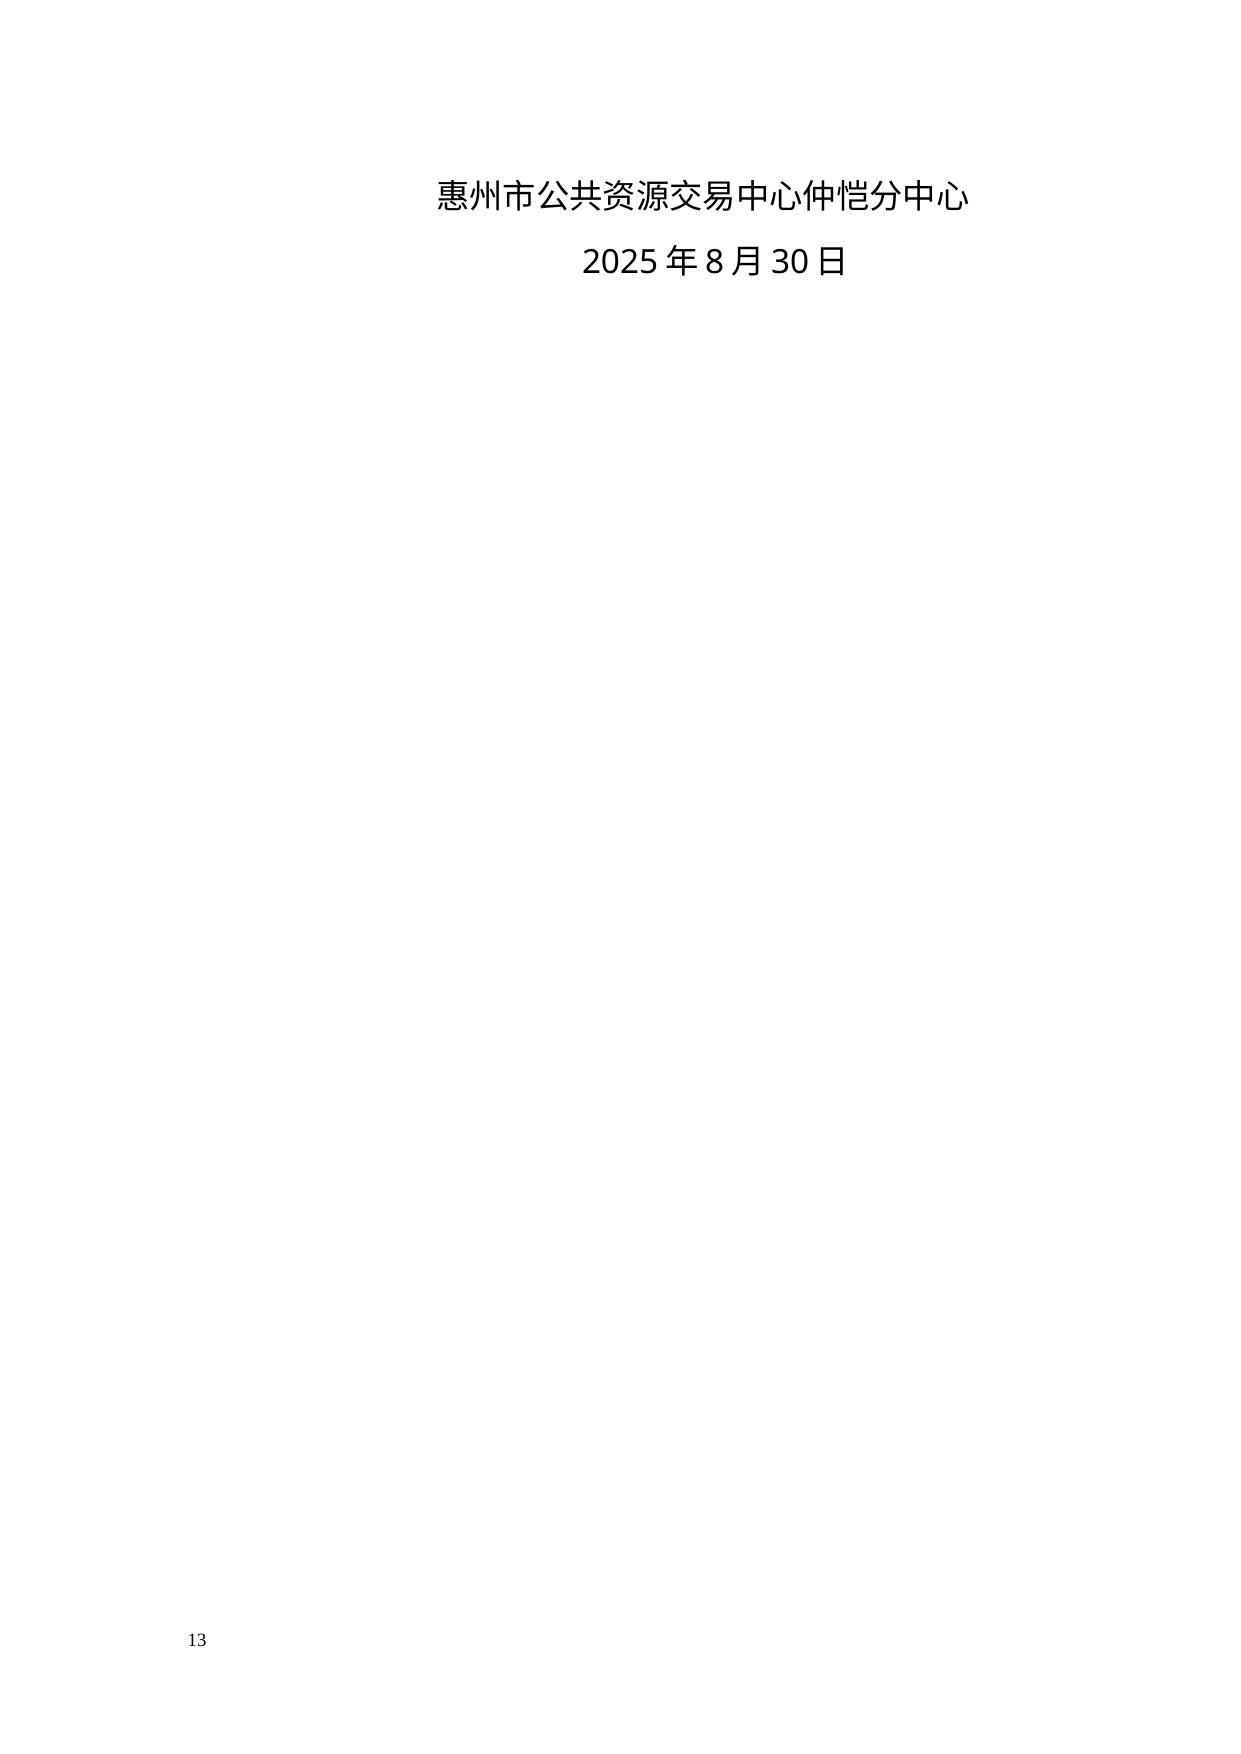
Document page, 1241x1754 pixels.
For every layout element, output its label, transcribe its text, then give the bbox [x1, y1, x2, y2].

text 惠州市公共资源交易中心仲恺分中心 [187, 162, 1053, 227]
text 2025年8月30日 [187, 227, 1053, 292]
